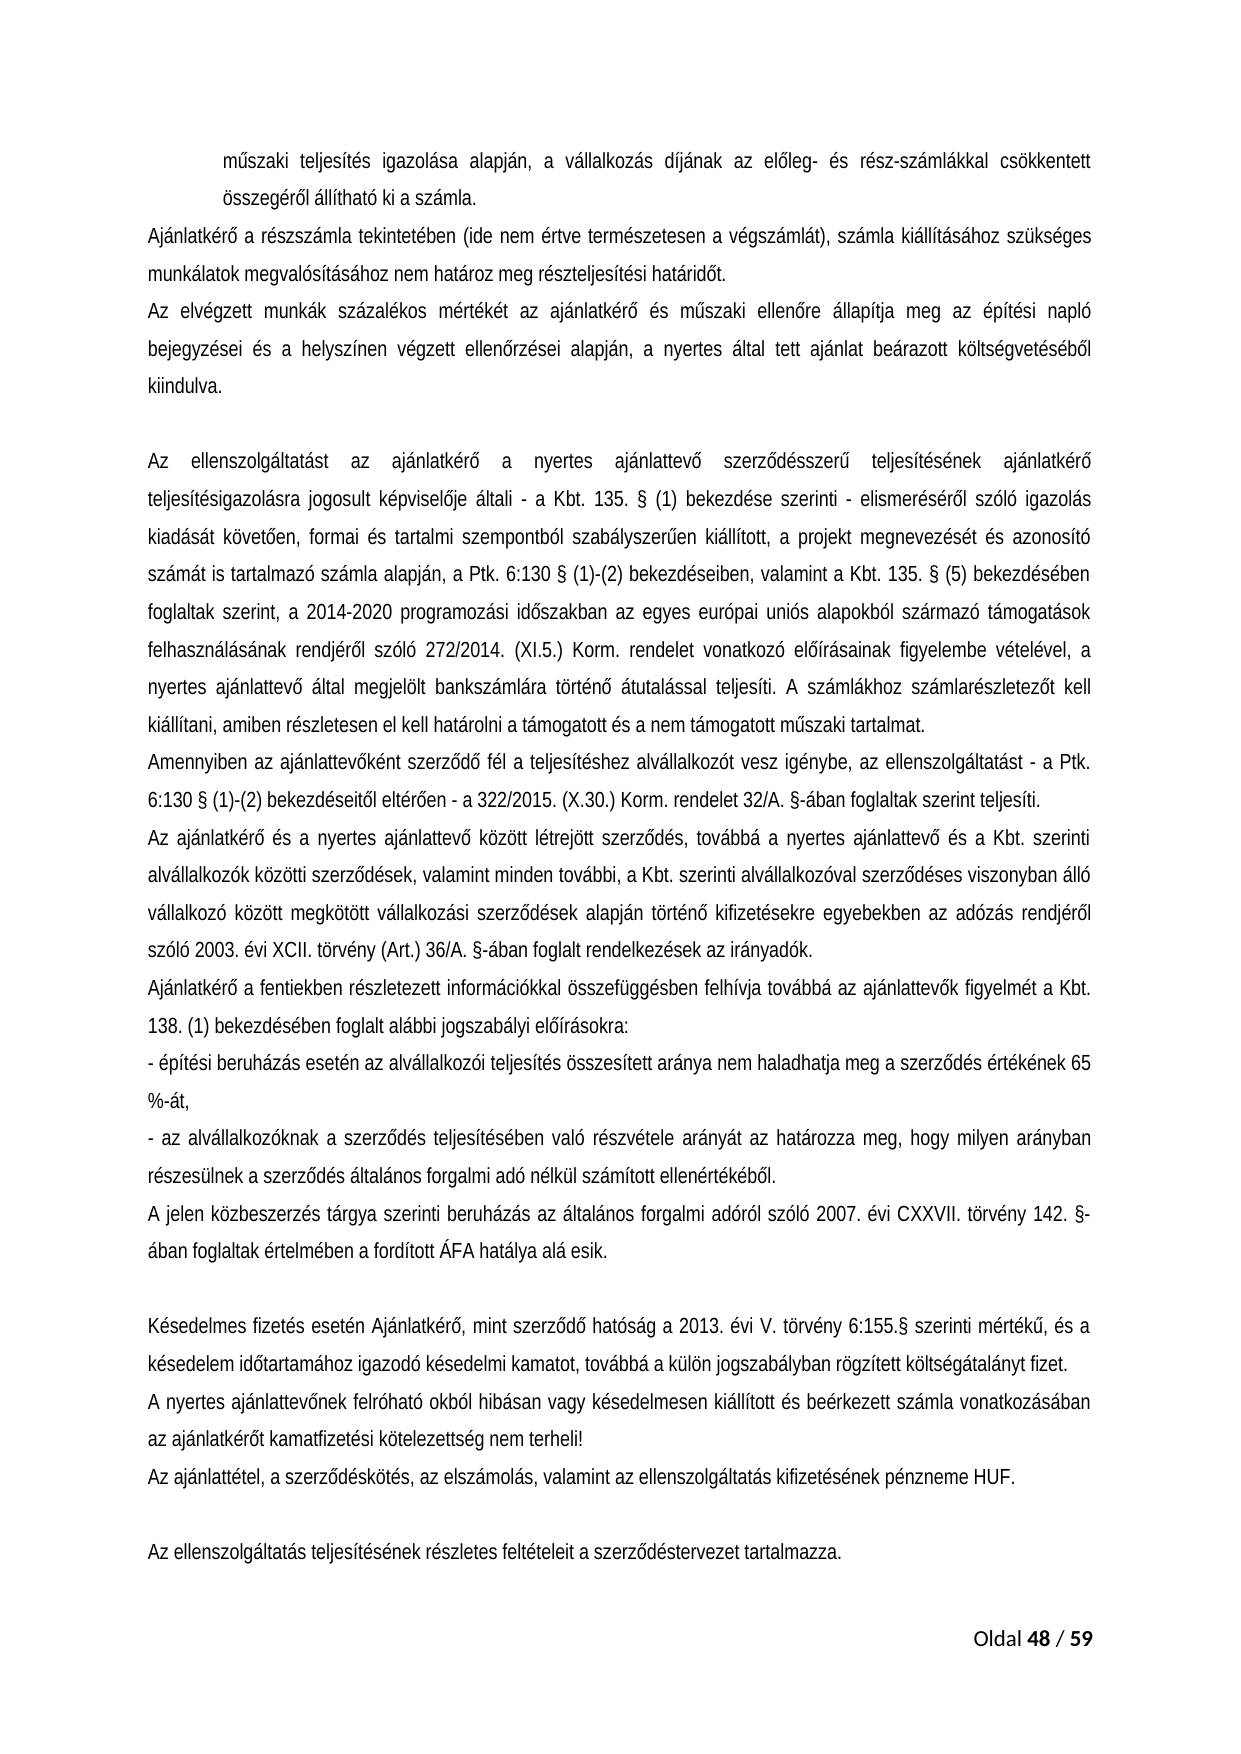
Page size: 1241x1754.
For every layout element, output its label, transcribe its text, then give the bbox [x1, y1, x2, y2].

text Késedelmes fizetés esetén Ajánlatkérő, mint szerződő hatóság a 2013. évi V. törvény 6:155.§ szerinti mértékű, és a késedelem időtartamához igazodó késedelmi kamatot, továbbá a külön jogszabályban rögzített költségátalányt fizet. [148, 1313, 1093, 1376]
text Az ellenszolgáltatást az ajánlatkérő a nyertes ajánlattevő szerződésszerű teljesítésének ajánlatkérő teljesítésigazolásra jogosult képviselője általi - a Kbt. 135. § (1) bekezdése szerinti - elismeréséről szóló igazolás kiadását követően, formai és tartalmi szempontból szabályszerűen kiállított, a projekt megnevezését és azonosító számát is tartalmazó számla alapján, a Ptk. 6:130 § (1)-(2) bekezdéseiben, valamint a Kbt. 135. § (5) bekezdésében foglaltak szerint, a 2014-2020 programozási időszakban az egyes európai uniós alapokból származó támogatások felhasználásának rendjéről szóló 272/2014. (XI.5.) Korm. rendelet vonatkozó előírásainak figyelembe vételével, a nyertes ajánlattevő által megjelölt bankszámlára történő átutalással teljesíti. A számlákhoz számlarészletezőt kell kiállítani, amiben részletesen el kell határolni a támogatott és a nem támogatott műszaki tartalmat. [148, 448, 1093, 737]
text Az elvégzett munkák százalékos mértékét az ajánlatkérő és műszaki ellenőre állapítja meg az építési napló bejegyzései és a helyszínen végzett ellenőrzései alapján, a nyertes által tett ajánlat beárazott költségvetéséből kiindulva. [148, 298, 1093, 398]
text Amennyiben az ajánlattevőként szerződő fél a teljesítéshez alvállalkozót vesz igénybe, az ellenszolgáltatást - a Ptk. 6:130 § (1)-(2) bekezdéseitől eltérően - a 322/2015. (X.30.) Korm. rendelet 32/A. §-ában foglaltak szerint teljesíti. [148, 749, 1093, 812]
text Az ajánlattétel, a szerződéskötés, az elszámolás, valamint az ellenszolgáltatás kifizetésének pénzneme HUF. [148, 1464, 1093, 1489]
text Az ajánlatkérő és a nyertes ajánlattevő között létrejött szerződés, továbbá a nyertes ajánlattevő és a Kbt. szerinti alvállalkozók közötti szerződések, valamint minden további, a Kbt. szerinti alvállalkozóval szerződéses viszonyban álló vállalkozó között megkötött vállalkozási szerződések alapján történő kifizetésekre egyebekben az adózás rendjéről szóló 2003. évi XCII. törvény (Art.) 36/A. §-ában foglalt rendelkezések az irányadók. [148, 824, 1093, 962]
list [185, 148, 1093, 210]
text A jelen közbeszerzés tárgya szerinti beruházás az általános forgalmi adóról szóló 2007. évi CXXVII. törvény 142. §-ában foglaltak értelmében a fordított ÁFA hatálya alá esik. [148, 1201, 1093, 1263]
text Ajánlatkérő a fentiekben részletezett információkkal összefüggésben felhívja továbbá az ajánlattevők figyelmét a Kbt. 138. (1) bekezdésében foglalt alábbi jogszabályi előírásokra: [148, 975, 1093, 1038]
text - az alvállalkozóknak a szerződés teljesítésében való részvétele arányát az határozza meg, hogy milyen arányban részesülnek a szerződés általános forgalmi adó nélkül számított ellenértékéből. [148, 1125, 1093, 1188]
text Ajánlatkérő a részszámla tekintetében (ide nem értve természetesen a végszámlát), számla kiállításához szükséges munkálatok megvalósításához nem határoz meg részteljesítési határidőt. [148, 223, 1093, 286]
text Az ellenszolgáltatás teljesítésének részletes feltételeit a szerződéstervezet tartalmazza. [148, 1539, 1093, 1564]
text - építési beruházás esetén az alvállalkozói teljesítés összesített aránya nem haladhatja meg a szerződés értékének 65 %-át, [148, 1050, 1093, 1113]
text A nyertes ajánlattevőnek felróható okból hibásan vagy késedelmesen kiállított és beérkezett számla vonatkozásában az ajánlatkérőt kamatfizetési kötelezettség nem terheli! [148, 1388, 1093, 1451]
